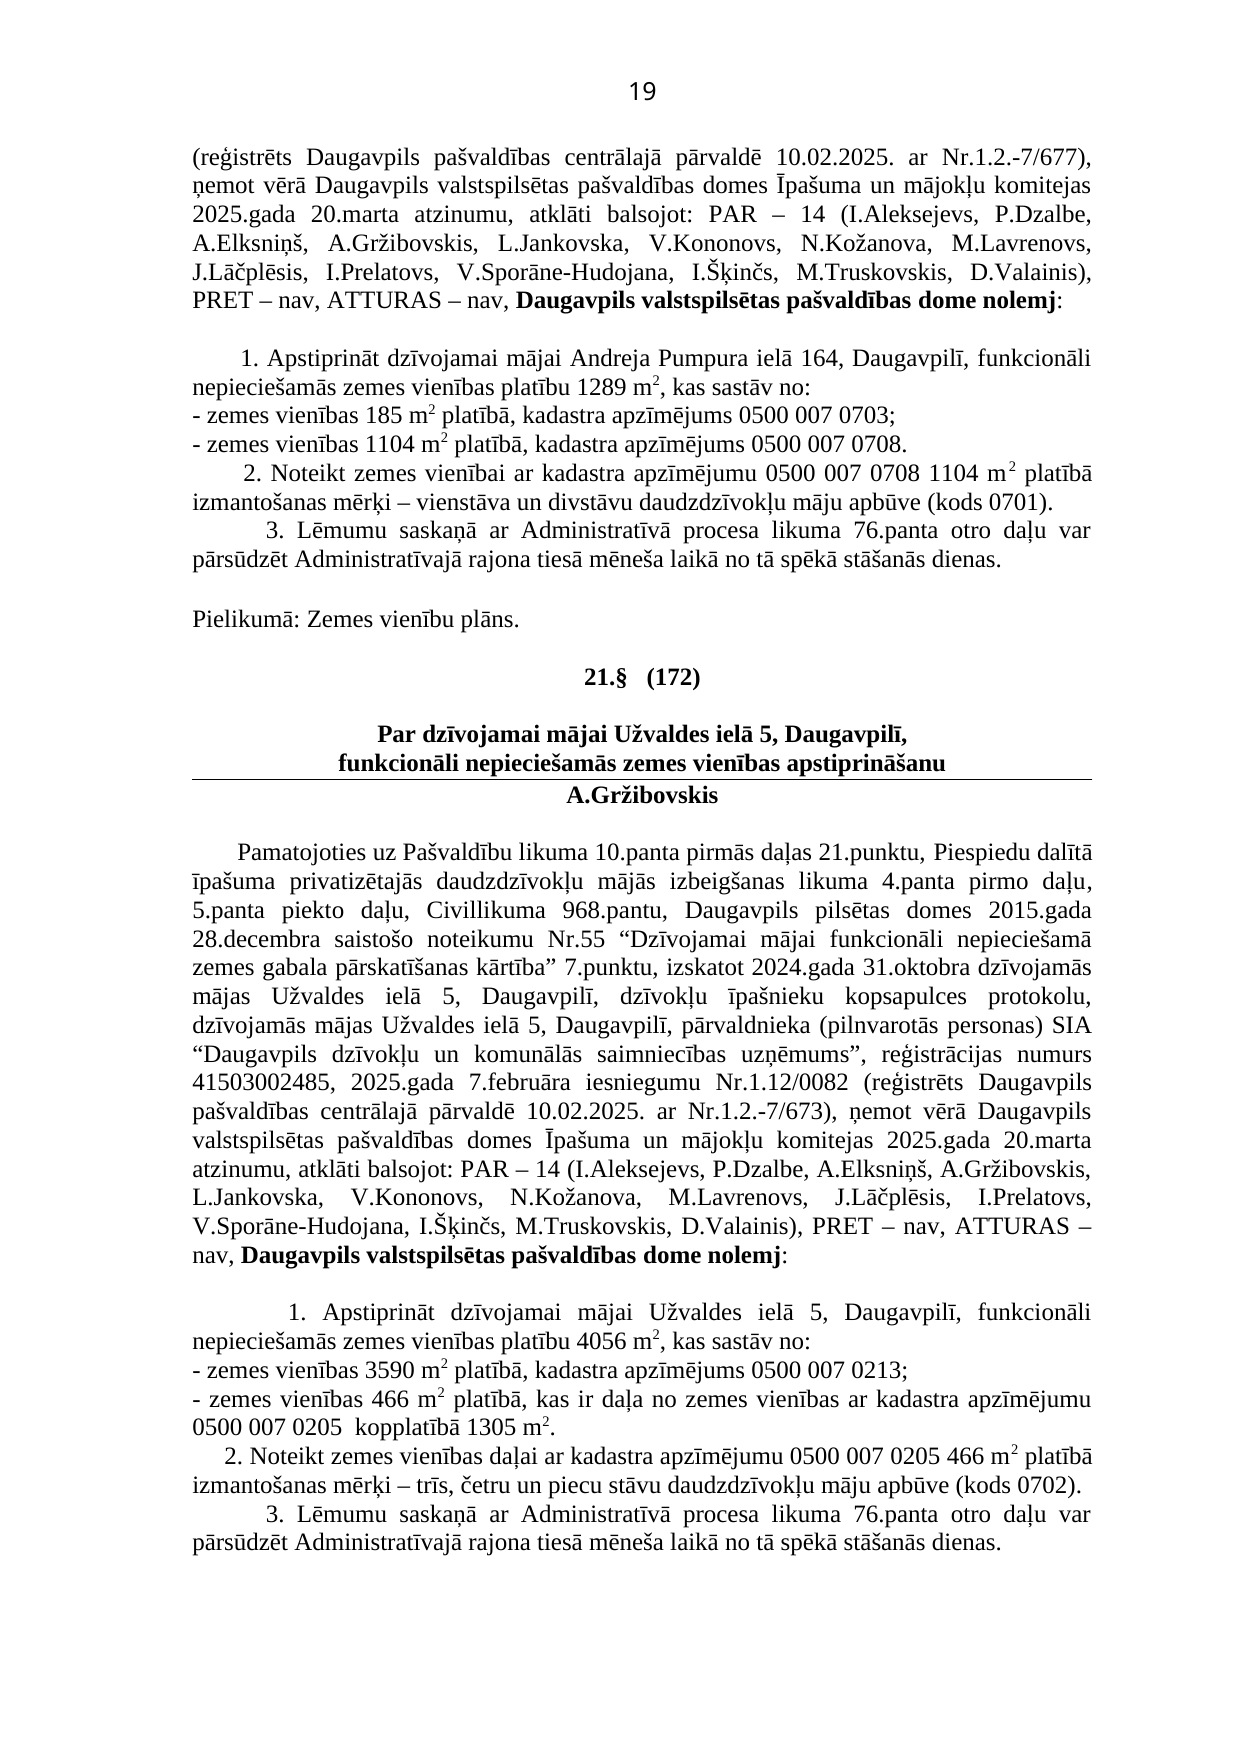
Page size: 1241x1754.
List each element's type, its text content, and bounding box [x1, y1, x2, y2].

text - zemes vienības 1104 m2 platībā, kadastra apzīmējums 0500 007 0708. [192, 429, 1092, 458]
text 2. Noteikt zemes vienībai ar kadastra apzīmējumu 0500 007 0708 1104 m2 platībā izmantošanas mērķi – vienstāva un divstāvu daudzdzīvokļu māju apbūve (kods 0701). [192, 458, 1092, 516]
text 2. Noteikt zemes vienības daļai ar kadastra apzīmējumu 0500 007 0205 466 m2 platībā izmantošanas mērķi – trīs, četru un piecu stāvu daudzdzīvokļu māju apbūve (kods 0702). [192, 1441, 1092, 1499]
text Par dzīvojamai mājai Užvaldes ielā 5, Daugavpilī, [192, 719, 1092, 748]
text - zemes vienības 185 m2 platībā, kadastra apzīmējums 0500 007 0703; [192, 401, 1092, 429]
text 1. Apstiprināt dzīvojamai mājai Andreja Pumpura ielā 164, Daugavpilī, funkcionāli nepieciešamās zemes vienības platību 1289 m2, kas sastāv no: [192, 343, 1092, 401]
text 3. Lēmumu saskaņā ar Administratīvā procesa likuma 76.panta otro daļu var pārsūdzēt Administratīvajā rajona tiesā mēneša laikā no tā spēkā stāšanās dienas. [192, 516, 1092, 573]
text Pielikumā: Zemes vienību plāns. [192, 604, 1093, 633]
text - zemes vienības 3590 m2 platībā, kadastra apzīmējums 0500 007 0213; [192, 1355, 1092, 1384]
text A.Gržibovskis [192, 780, 1092, 809]
text 3. Lēmumu saskaņā ar Administratīvā procesa likuma 76.panta otro daļu var pārsūdzēt Administratīvajā rajona tiesā mēneša laikā no tā spēkā stāšanās dienas. [192, 1499, 1092, 1556]
text 1. Apstiprināt dzīvojamai mājai Užvaldes ielā 5, Daugavpilī, funkcionāli nepieciešamās zemes vienības platību 4056 m2, kas sastāv no: [192, 1297, 1092, 1355]
text - zemes vienības 466 m2 platībā, kas ir daļa no zemes vienības ar kadastra apzīmējumu 0500 007 0205 kopplatībā 1305 m2. [192, 1384, 1092, 1441]
text 21.§ (172) [192, 662, 1092, 691]
text funkcionāli nepieciešamās zemes vienības apstiprināšanu [192, 748, 1092, 779]
text Pamatojoties uz Pašvaldību likuma 10.panta pirmās daļas 21.punktu, Piespiedu dalītā īpašuma privatizētajās daudzdzīvokļu mājās izbeigšanas likuma 4.panta pirmo daļu, 5.panta piekto daļu, Civillikuma 968.pantu, Daugavpils pilsētas domes 2015.gada 28.decembra saistošo noteikumu Nr.55 “Dzīvojamai mājai funkcionāli nepieciešamā zemes gabala pārskatīšanas kārtība” 7.punktu, izskatot 2024.gada 31.oktobra dzīvojamās mājas Užvaldes ielā 5, Daugavpilī, dzīvokļu īpašnieku kopsapulces protokolu, dzīvojamās mājas Užvaldes ielā 5, Daugavpilī, pārvaldnieka (pilnvarotās personas) SIA “Daugavpils dzīvokļu un komunālās saimniecības uzņēmums”, reģistrācijas numurs 41503002485, 2025.gada 7.februāra iesniegumu Nr.1.12/0082 (reģistrēts Daugavpils pašvaldības centrālajā pārvaldē 10.02.2025. ar Nr.1.2.-7/673), ņemot vērā Daugavpils valstspilsētas pašvaldības domes Īpašuma un mājokļu komitejas 2025.gada 20.marta atzinumu, atklāti balsojot: PAR – 14 (I.Aleksejevs, P.Dzalbe, A.Elksniņš, A.Gržibovskis, L.Jankovska, V.Kononovs, N.Kožanova, M.Lavrenovs, J.Lāčplēsis, I.Prelatovs, V.Sporāne-Hudojana, I.Šķinčs, M.Truskovskis, D.Valainis), PRET – nav, ATTURAS – nav, Daugavpils valstspilsētas pašvaldības dome nolemj: [192, 866, 1092, 1269]
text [192, 142, 1092, 314]
